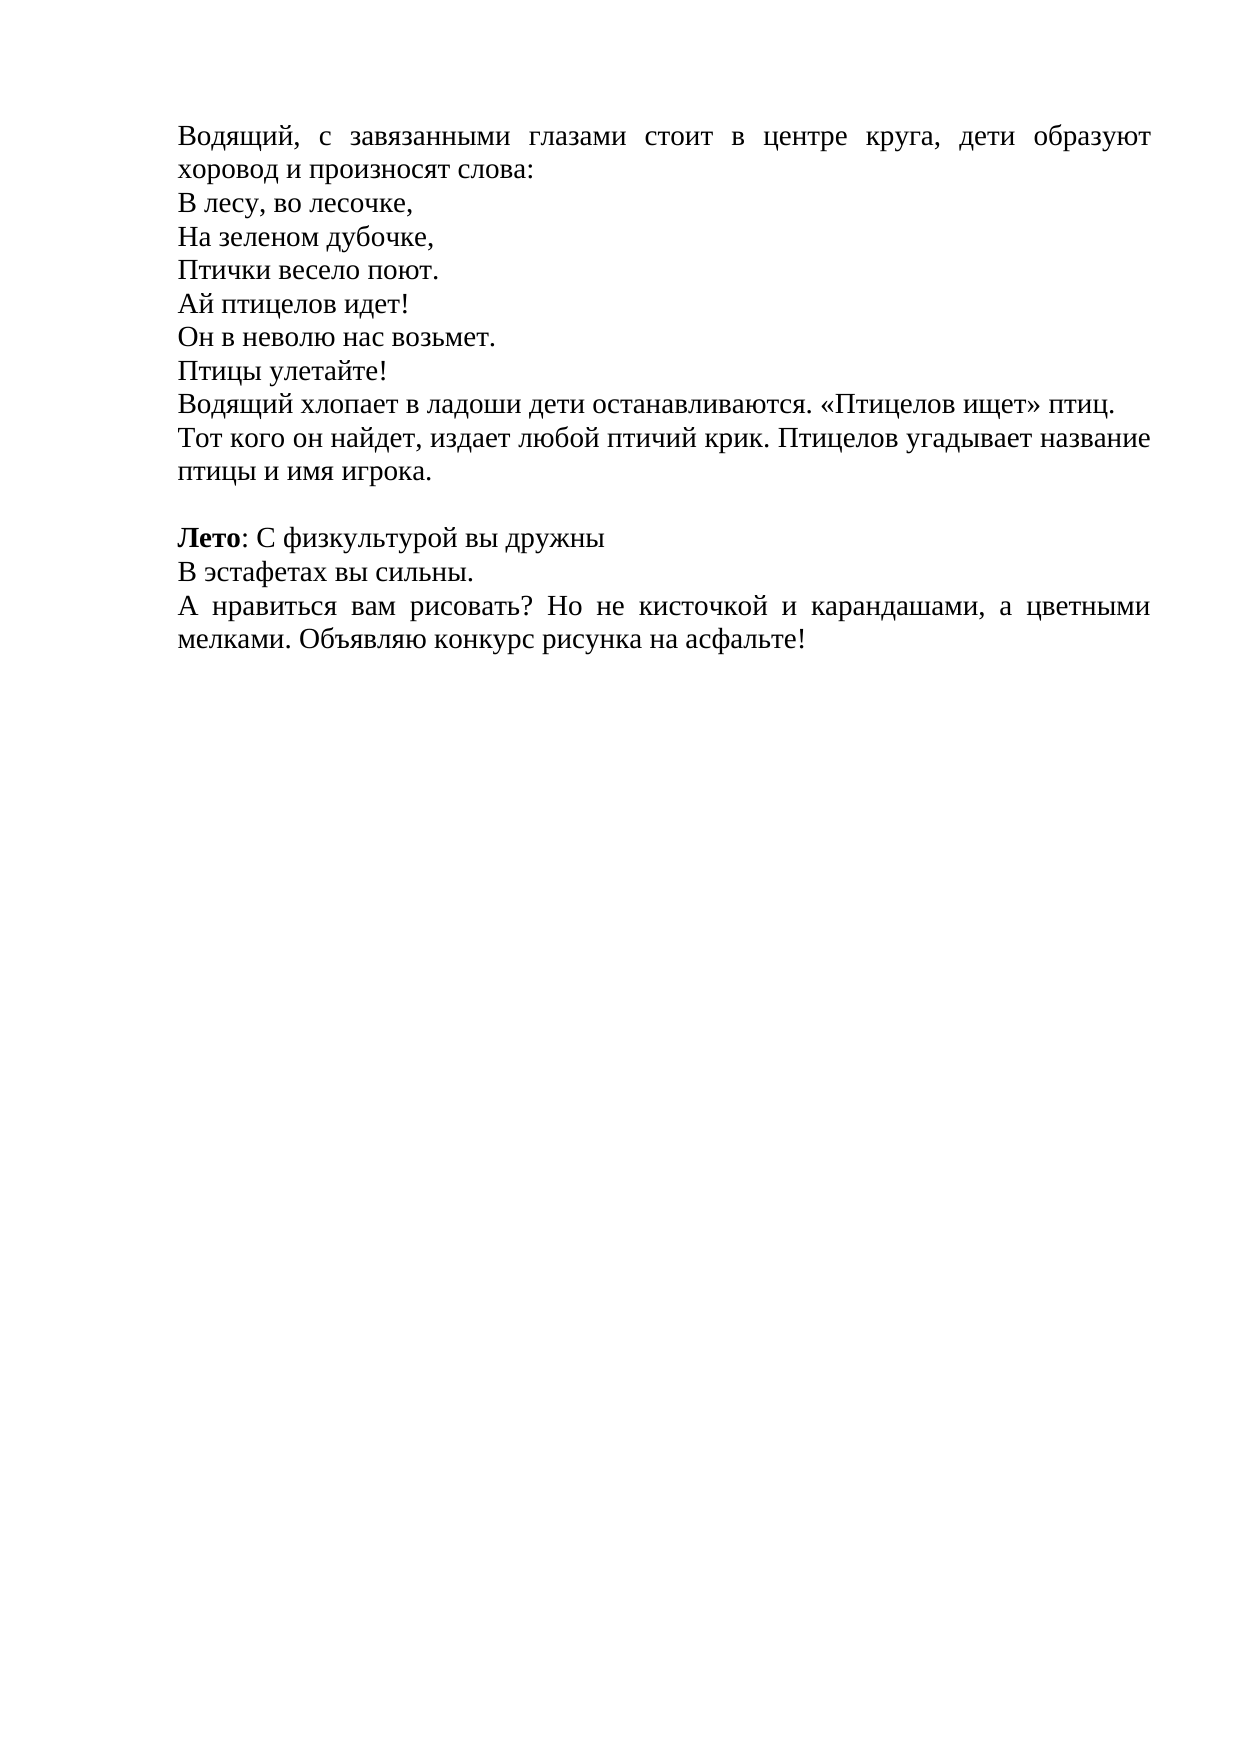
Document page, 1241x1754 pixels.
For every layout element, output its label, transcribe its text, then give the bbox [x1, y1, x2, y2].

text Тот кого он найдет, издает любой птичий крик. Птицелов угадывает название птицы и имя игрока. [177, 420, 1152, 487]
text На зеленом дубочке, [177, 219, 1152, 252]
text А нравиться вам рисовать? Но не кисточкой и карандашами, а цветными мелками. Объявляю конкурс рисунка на асфальте! [177, 588, 1152, 655]
text В эстафетах вы сильны. [177, 554, 1152, 588]
text В лесу, во лесочке, [177, 185, 1152, 219]
text Водящий хлопает в ладоши дети останавливаются. «Птицелов ищет» птиц. [177, 386, 1152, 420]
text Ай птицелов идет! [177, 286, 1152, 319]
text Лето: С физкультурой вы дружны [177, 521, 1152, 554]
text Птицы улетайте! [177, 353, 1152, 386]
text Водящий, с завязанными глазами стоит в центре круга, дети образуют хоровод и произносят слова: [177, 118, 1152, 185]
text Птички весело поют. [177, 252, 1152, 286]
text Он в неволю нас возьмет. [177, 319, 1152, 353]
